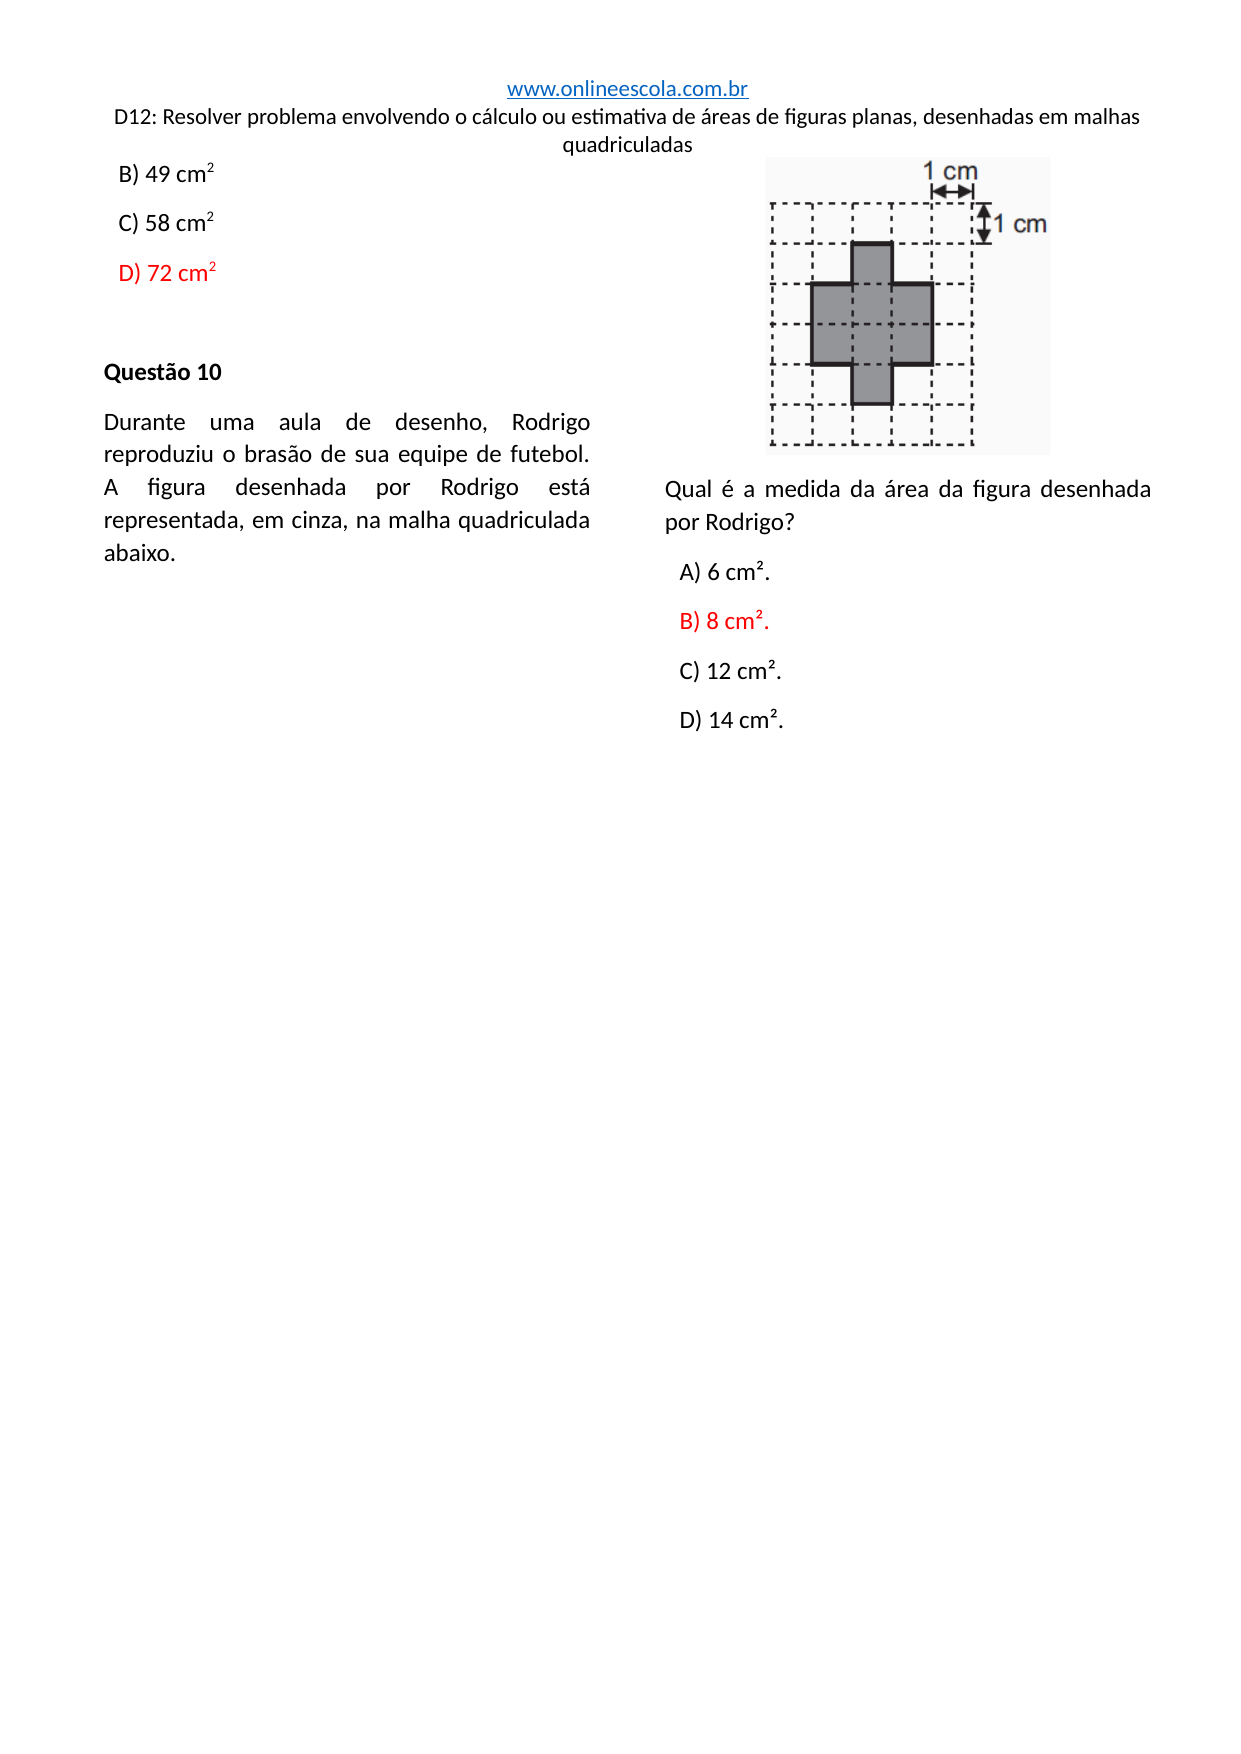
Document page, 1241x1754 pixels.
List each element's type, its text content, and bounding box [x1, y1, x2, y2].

text Durante uma aula de desenho, Rodrigo reproduziu o brasão de sua equipe de futebol. A figura desenhada por Rodrigo está representada, em cinza, na malha quadriculada abaixo. [103, 406, 591, 568]
text Qual é a medida da área da figura desenhada por Rodrigo? [664, 473, 1152, 537]
text A) 6 cm². [679, 556, 1152, 586]
text B) 8 cm². [679, 605, 1152, 636]
text B) 49 cm2 [118, 158, 591, 188]
text C) 58 cm2 [118, 207, 591, 238]
text C) 12 cm². [679, 655, 1152, 685]
text D) 14 cm². [679, 704, 1152, 735]
picture [765, 157, 1051, 455]
text D) 72 cm2 [118, 257, 591, 287]
text Questão 10 [103, 356, 591, 387]
